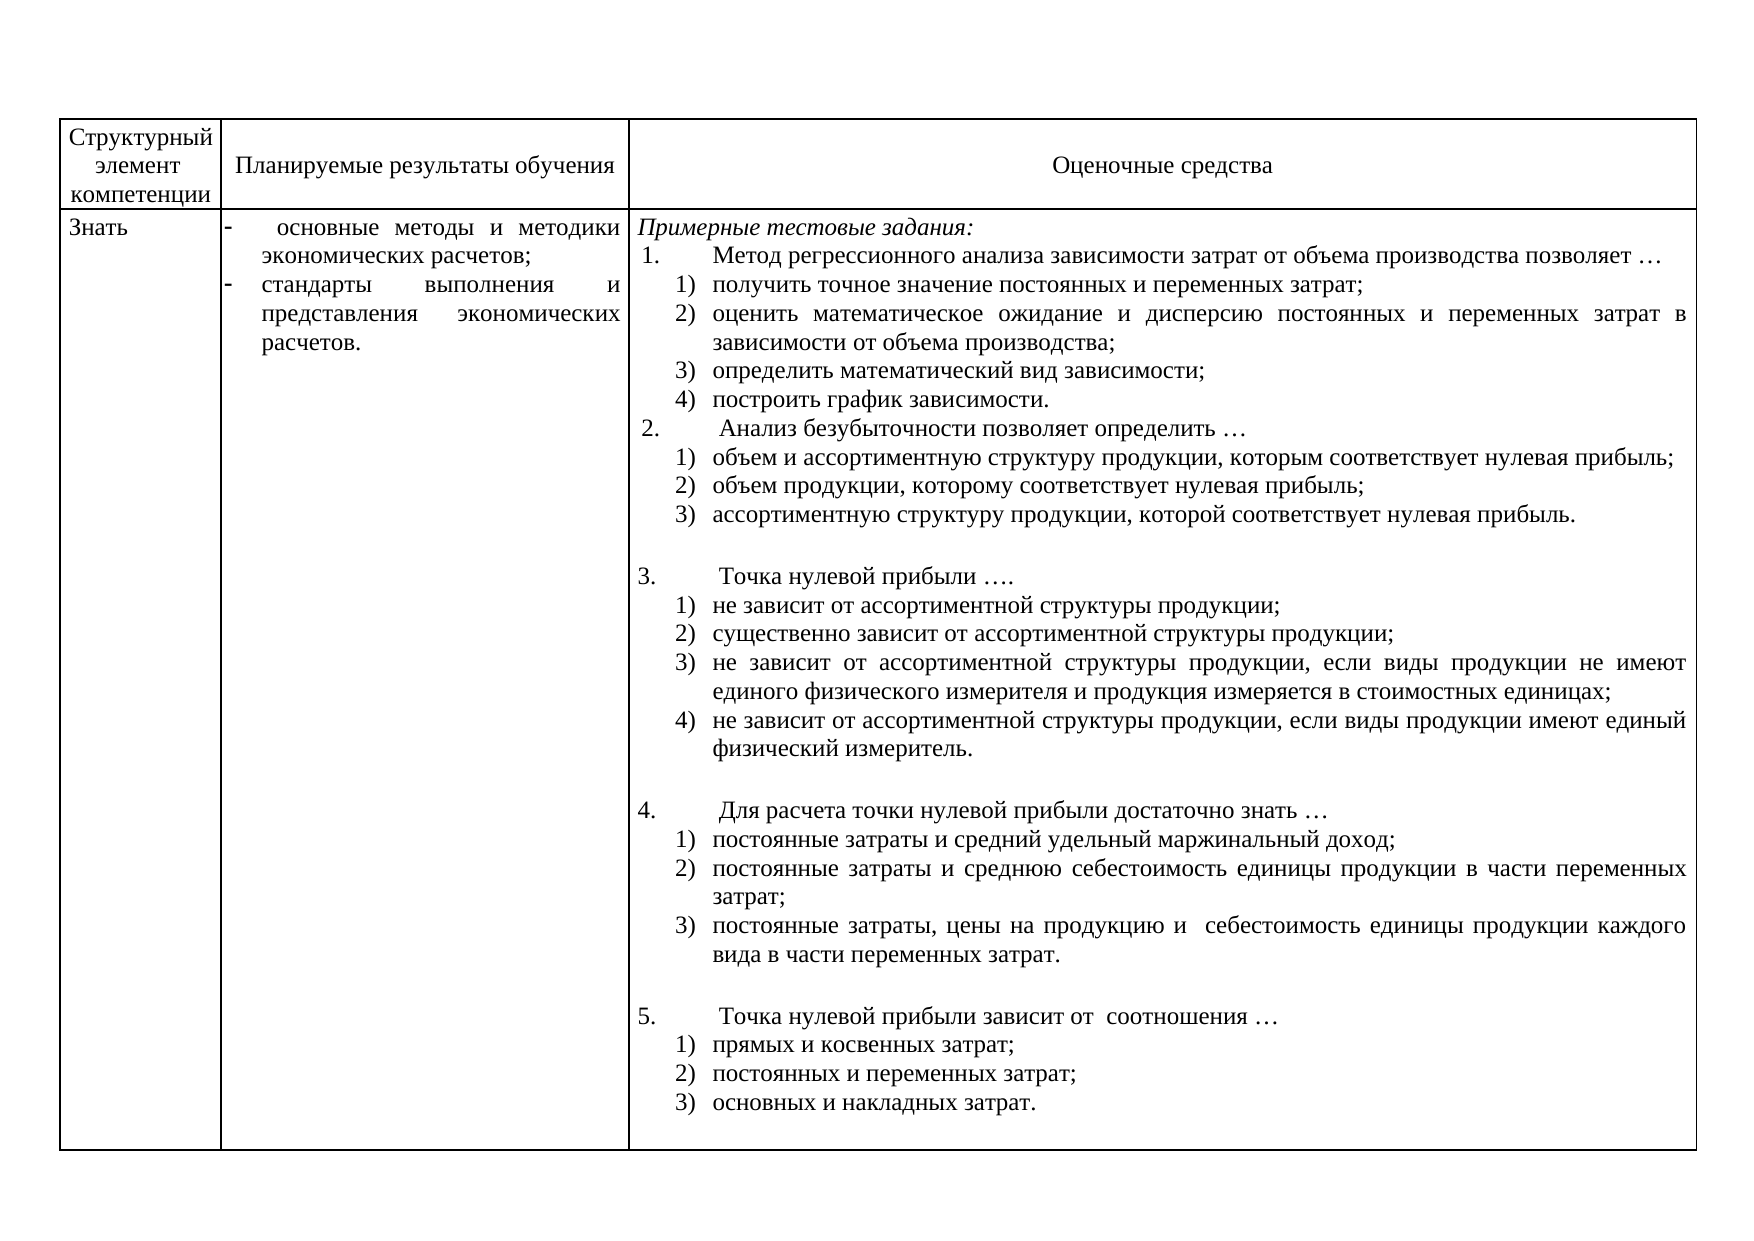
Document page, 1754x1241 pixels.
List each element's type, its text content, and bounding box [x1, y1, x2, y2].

table_header Структурный элемент компетенции [61, 120, 220, 208]
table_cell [630, 210, 1696, 1149]
table_cell Знать [61, 210, 220, 1149]
table_header Планируемые результаты обучения [222, 120, 628, 208]
table_header Оценочные средства [630, 120, 1696, 208]
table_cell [222, 210, 628, 1149]
